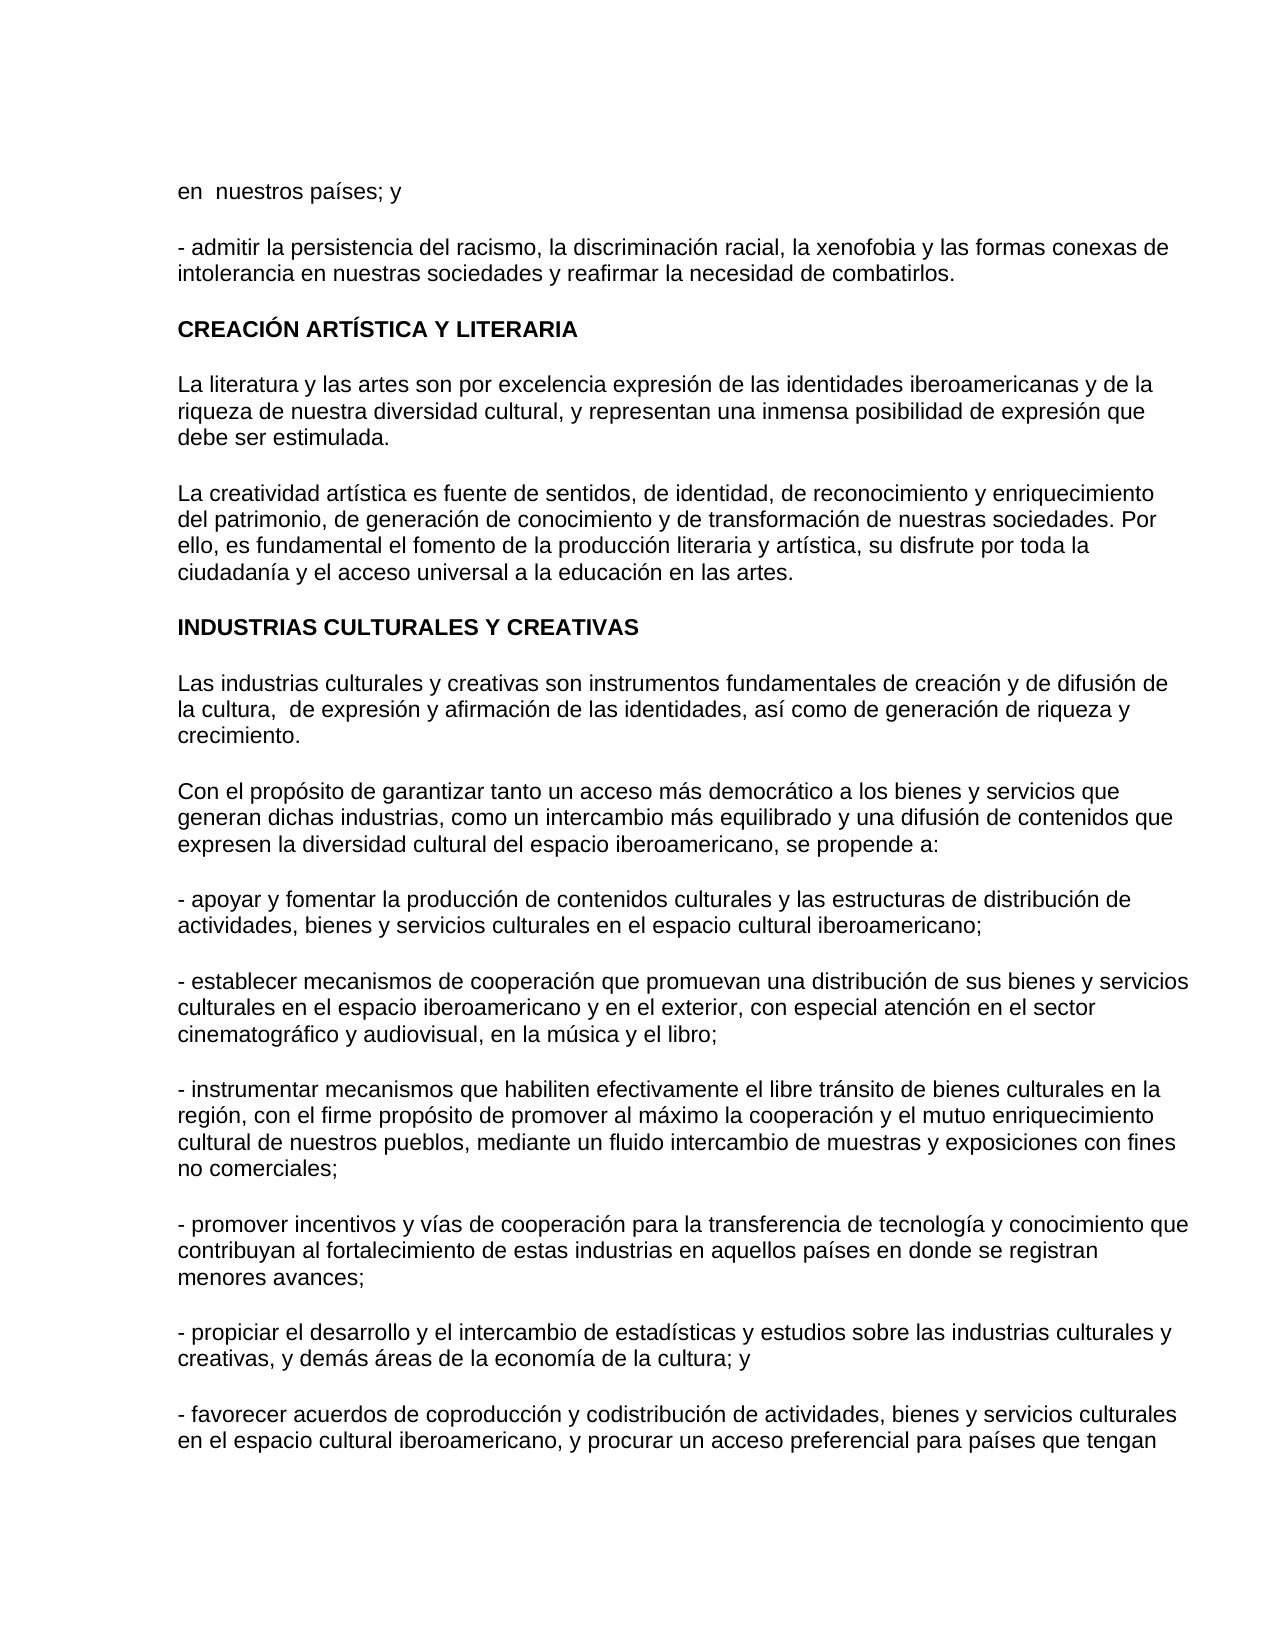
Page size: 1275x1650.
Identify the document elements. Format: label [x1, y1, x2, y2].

table_cell [176, 148, 1191, 1455]
